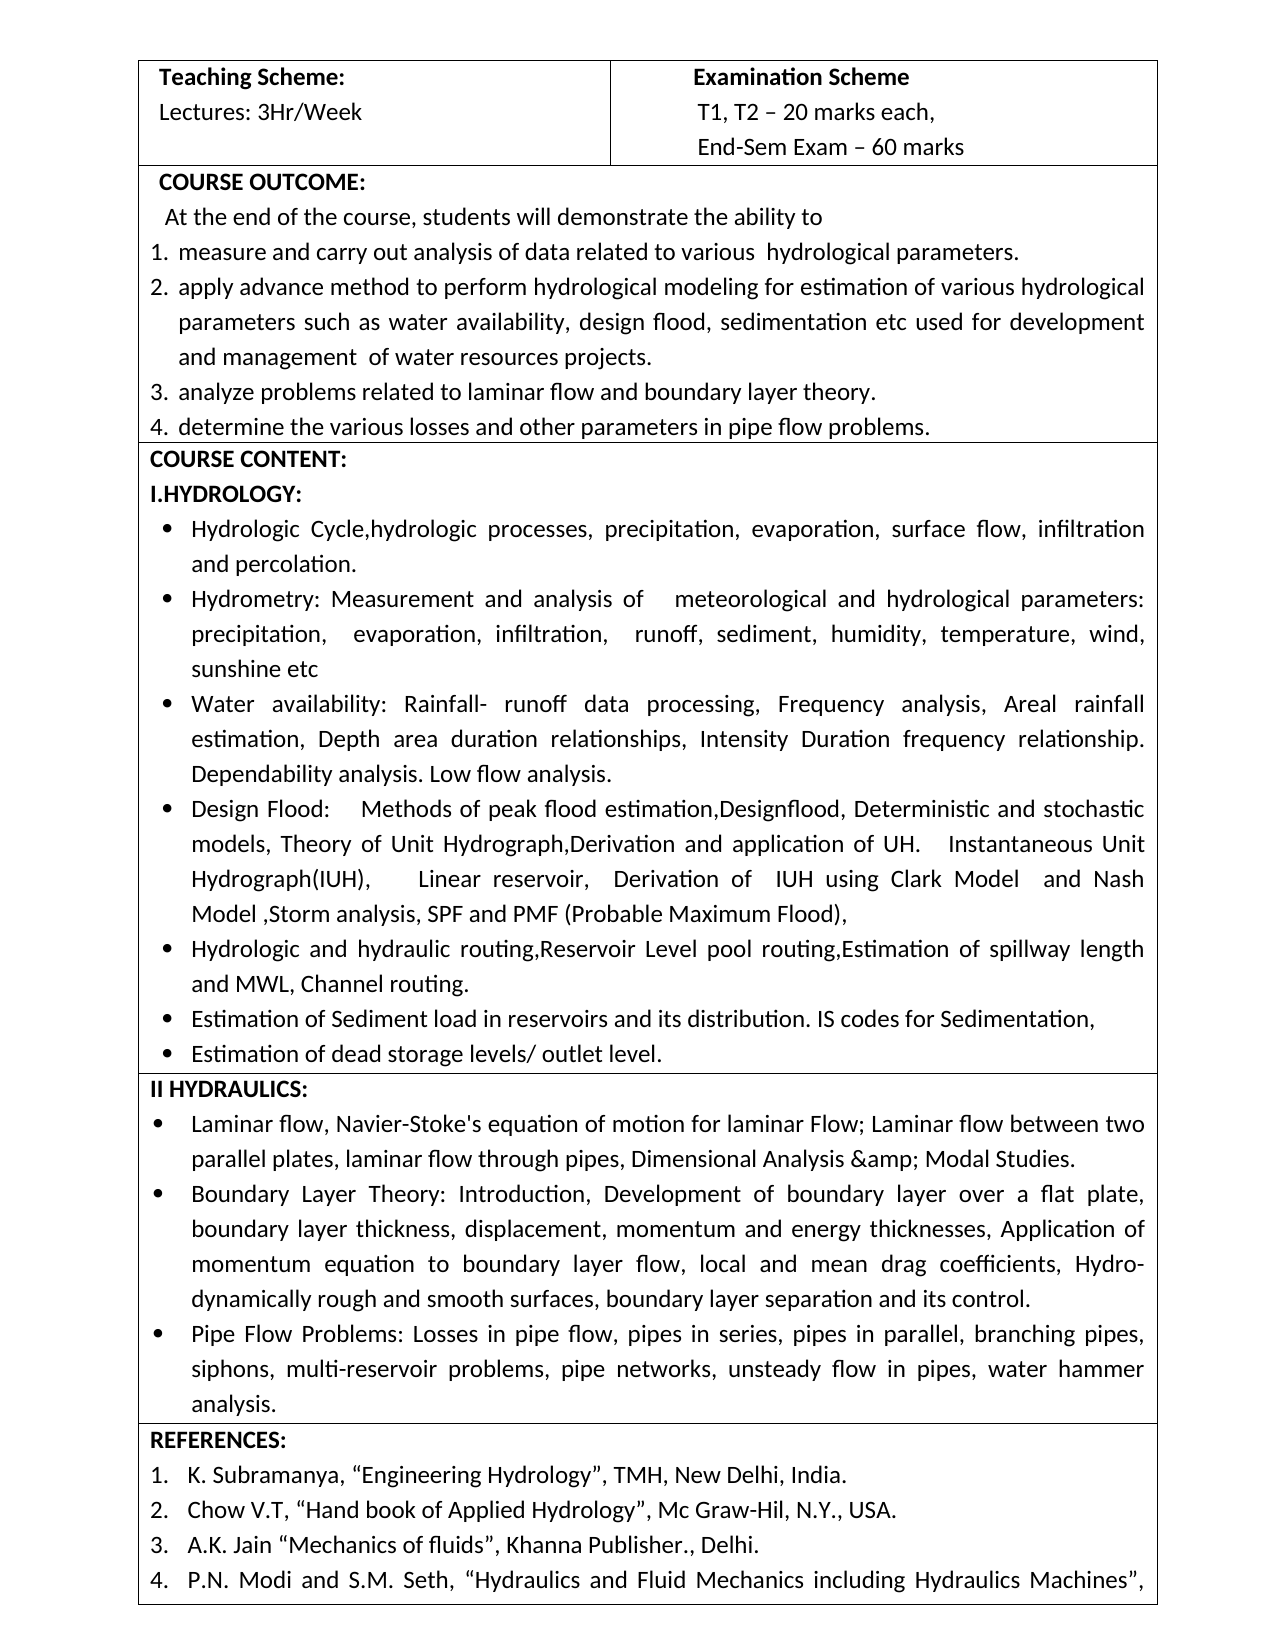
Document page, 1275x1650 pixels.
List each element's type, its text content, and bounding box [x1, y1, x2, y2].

table_cell COURSE CONTENT: I.HYDROLOGY: Hydrologic Cycle,hydrologic processes, precipitation, evaporation, surface flow, infiltration and percolation. Hydrometry: Measurement and analysis of meteorological and hydrological parameters: precipitation, evaporation, infiltration, runoff, sediment, humidity, temperature, wind, sunshine etc Water availability: Rainfall- runoff data processing, Frequency analysis, Areal rainfall estimation, Depth area duration relationships, Intensity Duration frequency relationship. Dependability analysis. Low flow analysis. Design Flood: Methods of peak flood estimation,Designflood, Deterministic and stochastic models, Theory of Unit Hydrograph,Derivation and application of UH. Instantaneous Unit Hydrograph(IUH), Linear reservoir, Derivation of IUH using Clark Model and Nash Model ,Storm analysis, SPF and PMF (Probable Maximum Flood), Hydrologic and hydraulic routing,Reservoir Level pool routing,Estimation of spillway length and MWL, Channel routing. Estimation of Sediment load in reservoirs and its distribution. IS codes for Sedimentation, Estimation of dead storage levels/ outlet level. [139, 443, 1157, 1072]
table_cell Examination Scheme T1, T2 – 20 marks each, End-Sem Exam – 60 marks [611, 61, 1157, 165]
table_cell COURSE OUTCOME: At the end of the course, students will demonstrate the ability to measure and carry out analysis of data related to various hydrological parameters. apply advance method to perform hydrological modeling for estimation of various hydrological parameters such as water availability, design flood, sedimentation etc used for development and management of water resources projects. analyze problems related to laminar flow and boundary layer theory. determine the various losses and other parameters in pipe flow problems. [139, 166, 1157, 442]
table_cell Teaching Scheme: Lectures: 3Hr/Week [139, 61, 610, 165]
table_cell II HYDRAULICS: Laminar flow, Navier-Stoke's equation of motion for laminar Flow; Laminar flow between two parallel plates, laminar flow through pipes, Dimensional Analysis &amp; Modal Studies. Boundary Layer Theory: Introduction, Development of boundary layer over a flat plate, boundary layer thickness, displacement, momentum and energy thicknesses, Application of momentum equation to boundary layer flow, local and mean drag coefficients, Hydro-dynamically rough and smooth surfaces, boundary layer separation and its control. Pipe Flow Problems: Losses in pipe flow, pipes in series, pipes in parallel, branching pipes, siphons, multi-reservoir problems, pipe networks, unsteady flow in pipes, water hammer analysis. [139, 1074, 1157, 1423]
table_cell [139, 1424, 1157, 1604]
